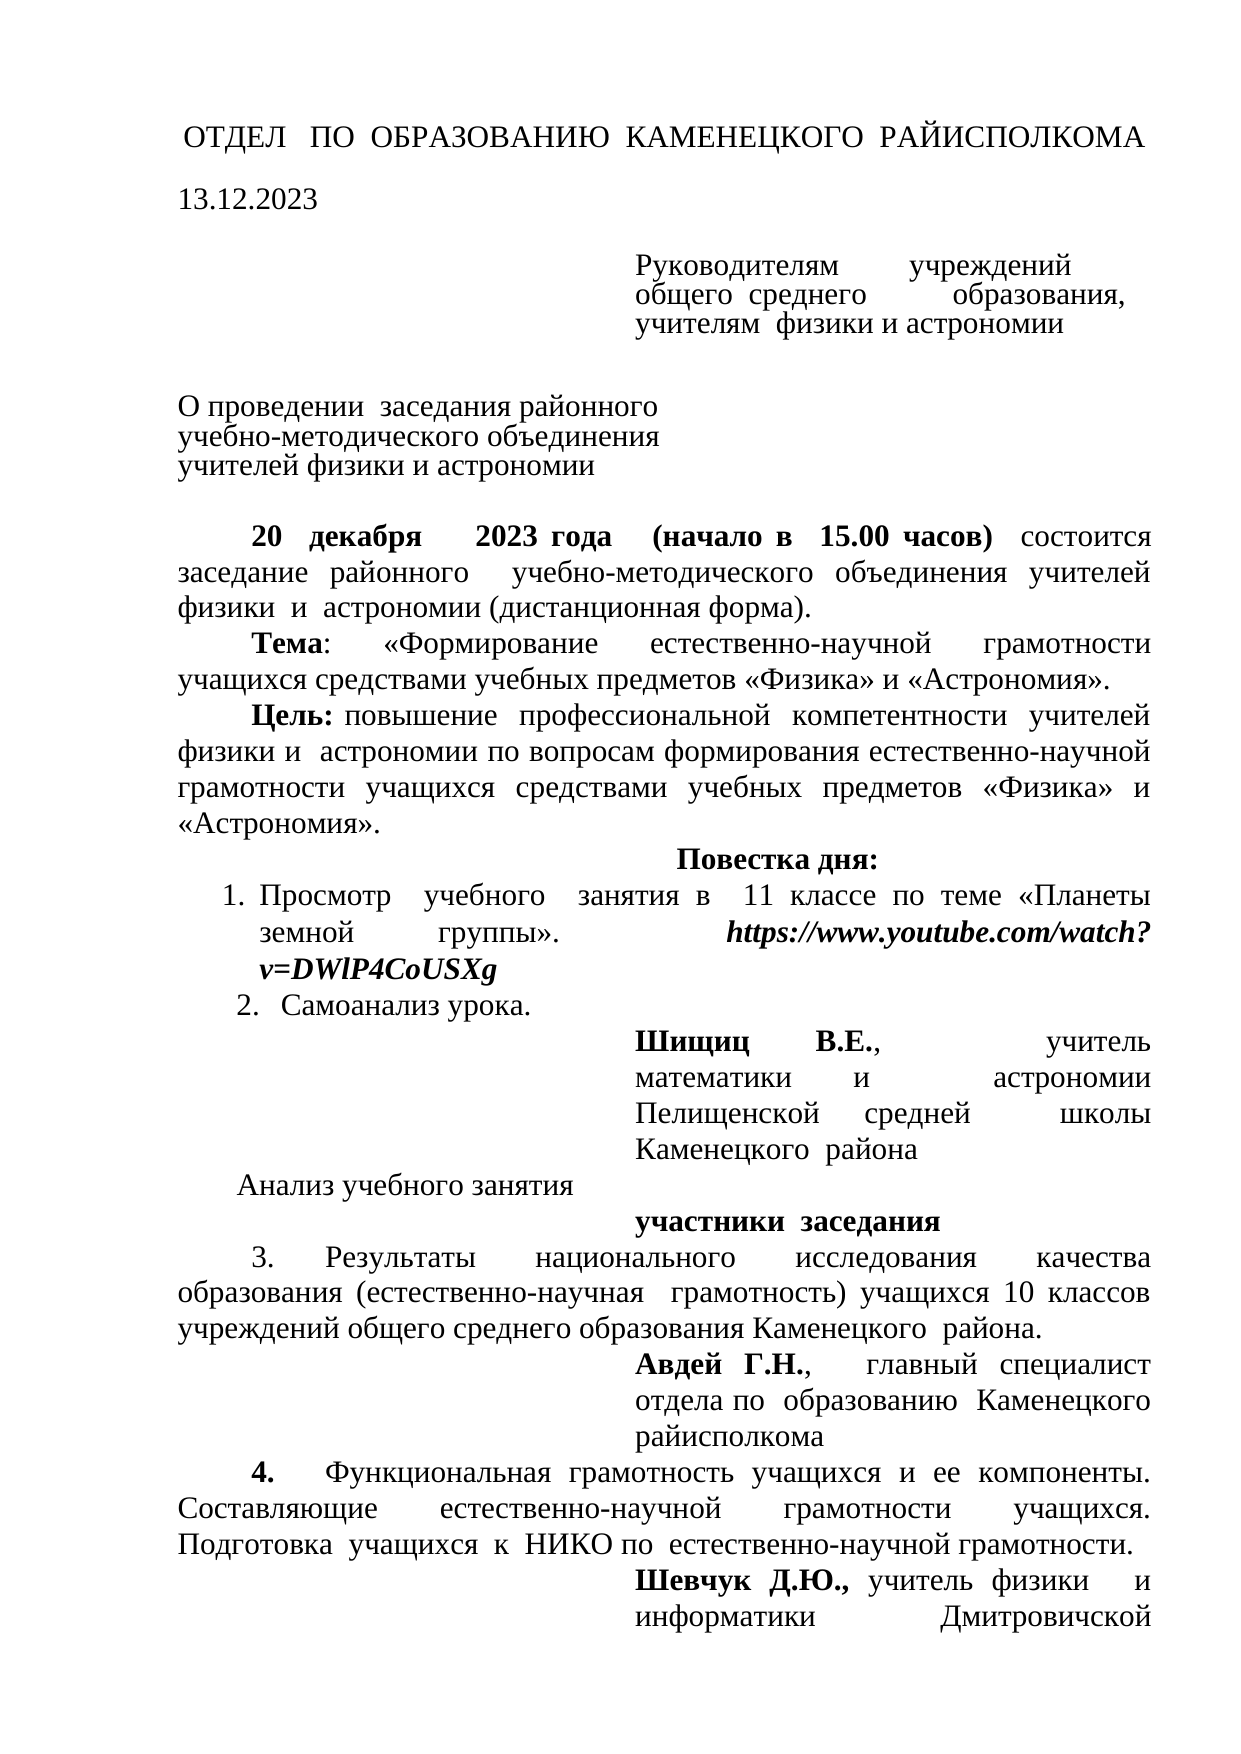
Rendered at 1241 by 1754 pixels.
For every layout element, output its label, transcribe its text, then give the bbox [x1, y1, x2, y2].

text ОТДЕЛ ПО ОБРАЗОВАНИЮ КАМЕНЕЦКОГО РАЙИСПОЛКОМА [177, 118, 1152, 154]
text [635, 1561, 1152, 1633]
text Цель: повышение профессиональной компетентности учителей физики и астрономии по вопросам формирования естественно-научной грамотности учащихся средствами учебных предметов «Физика» и «Астрономия». [177, 697, 1152, 840]
text Анализ учебного занятия [236, 1166, 1152, 1202]
list Функциональная грамотность учащихся и ее компоненты. Составляющие естественно-научной грамотности учащихся. Подготовка учащихся к НИКО по естественно-научной грамотности. [177, 1453, 1152, 1561]
text 13.12.2023 [177, 180, 1152, 216]
list Просмотр учебного занятия в 11 классе по теме «Планеты земной группы». https://www.youtube.com/watch?v=DWlP4CoUSXg [222, 876, 1152, 986]
text 20 декабря 2023 года (начало в 15.00 часов) состоится заседание районного учебно-методического объединения учителей физики и астрономии (дистанционная форма). [177, 517, 1152, 625]
text Повестка дня: [177, 840, 1152, 876]
text Руководителям учреждений общего среднего образования, учителям физики и астрономии [635, 252, 1152, 339]
text учебно-методического объединения [177, 423, 1152, 452]
text Тема: «Формирование естественно-научной грамотности учащихся средствами учебных предметов «Физика» и «Астрономия». [177, 625, 1152, 697]
list Результаты национального исследования качества образования (естественно-научная грамотность) учащихся 10 классов учреждений общего среднего образования Каменецкого района. [177, 1238, 1152, 1346]
text учителей физики и астрономии [177, 452, 1152, 481]
text участники заседания [635, 1202, 1152, 1238]
text Шищиц В.Е., учитель математики и астрономии Пелищенской средней школы Каменецкого района [635, 1022, 1152, 1166]
list Самоанализ урока. [177, 986, 1152, 1022]
text Авдей Г.Н., главный специалист отдела по образованию Каменецкого райисполкома [635, 1346, 1152, 1453]
text О проведении заседания районного [177, 393, 1152, 423]
